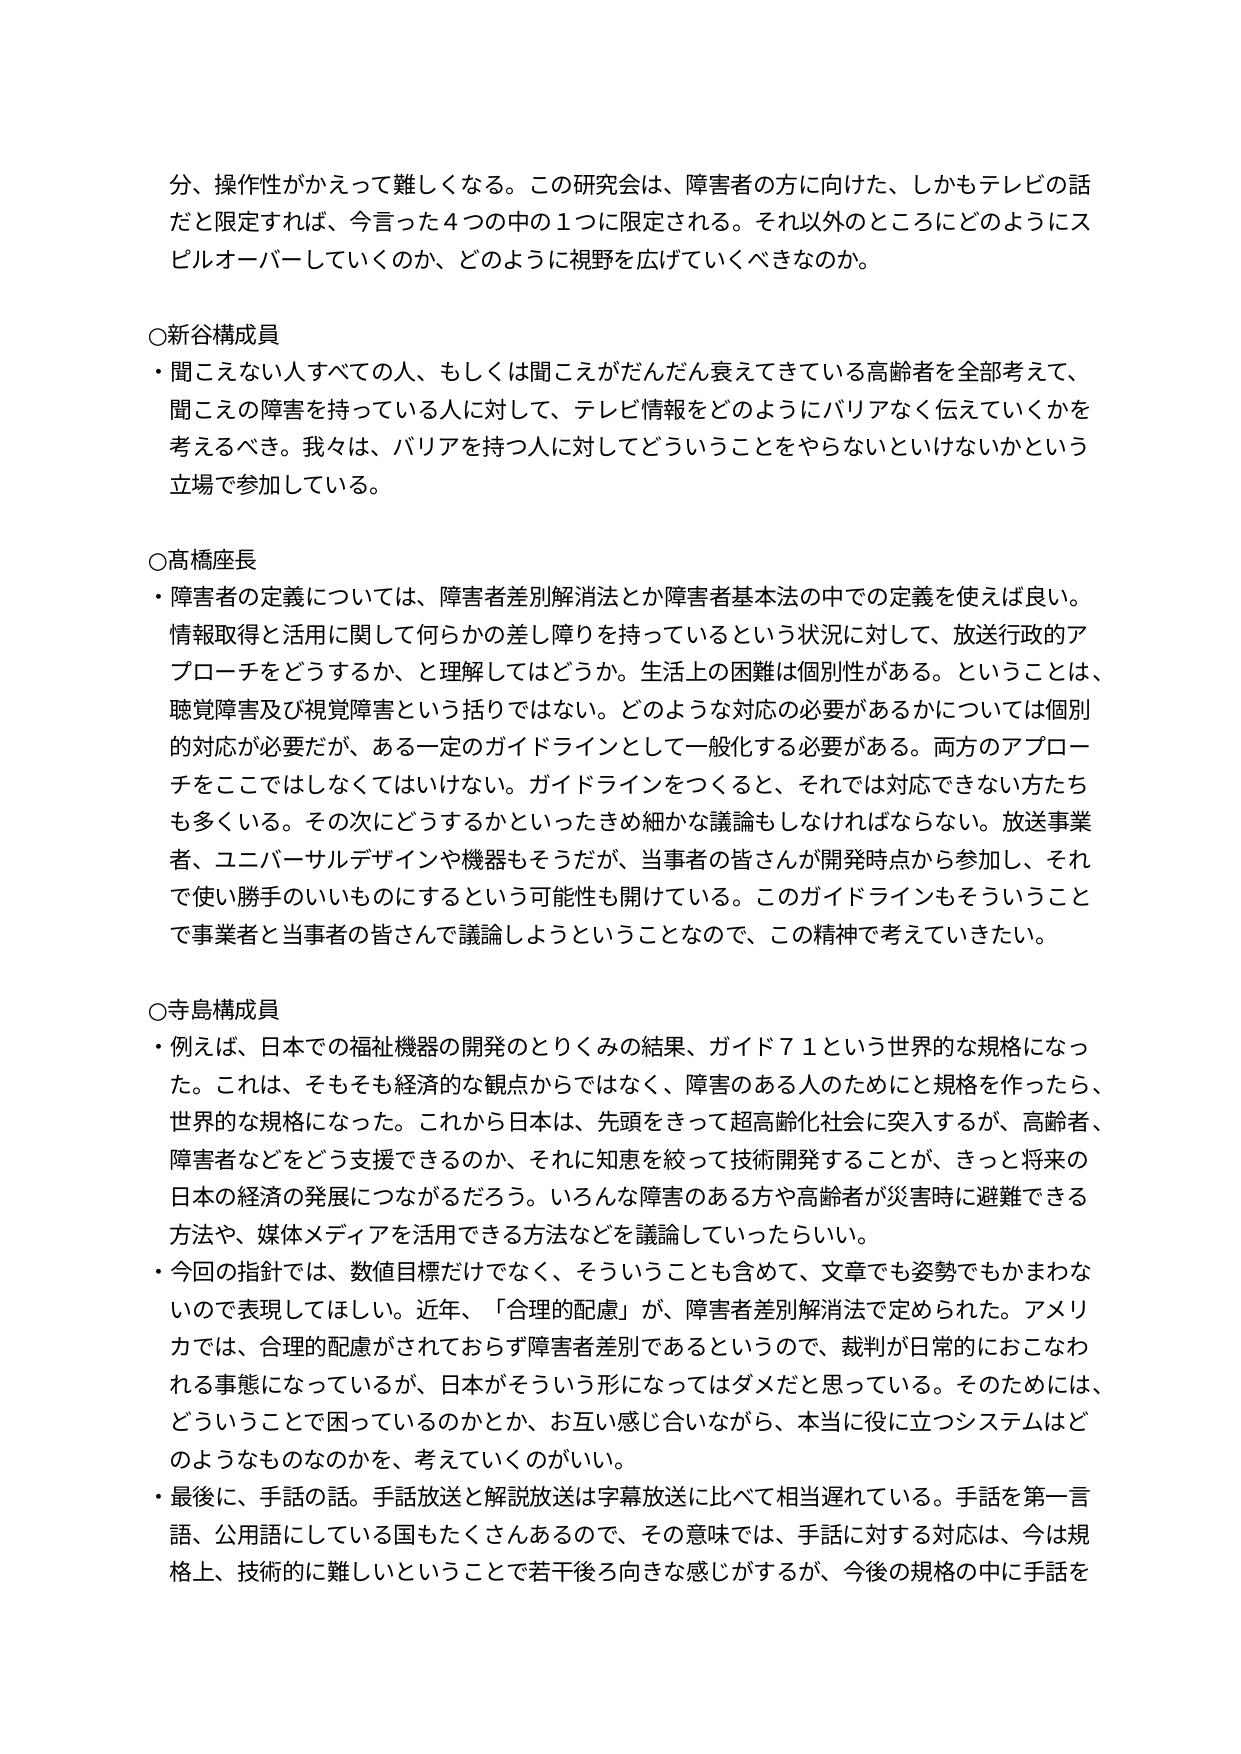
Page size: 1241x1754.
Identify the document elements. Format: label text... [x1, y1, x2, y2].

text ○寺島構成員 [148, 989, 1092, 1027]
text ・今回の指針では、数値目標だけでなく、そういうことも含めて、文章でも姿勢でもかまわないので表現してほしい。近年、「合理的配慮」が、障害者差別解消法で定められた。アメリカでは、合理的配慮がされておらず障害者差別であるというので、裁判が日常的におこなわれる事態になっているが、日本がそういう形になってはダメだと思っている。そのためには、どういうことで困っているのかとか、お互い感じ合いながら、本当に役に立つシステムはどのようなものなのかを、考えていくのがいい。 [148, 1252, 1092, 1477]
text ○新谷構成員 [148, 314, 1092, 352]
text ・聞こえない人すべての人、もしくは聞こえがだんだん衰えてきている高齢者を全部考えて、聞こえの障害を持っている人に対して、テレビ情報をどのようにバリアなく伝えていくかを考えるべき。我々は、バリアを持つ人に対してどういうことをやらないといけないかという立場で参加している。 [148, 352, 1092, 502]
text ・障害者の定義については、障害者差別解消法とか障害者基本法の中での定義を使えば良い。情報取得と活用に関して何らかの差し障りを持っているという状況に対して、放送行政的アプローチをどうするか、と理解してはどうか。生活上の困難は個別性がある。ということは、聴覚障害及び視覚障害という括りではない。どのような対応の必要があるかについては個別的対応が必要だが、ある一定のガイドラインとして一般化する必要がある。両方のアプローチをここではしなくてはいけない。ガイドラインをつくると、それでは対応できない方たちも多くいる。その次にどうするかといったきめ細かな議論もしなければならない。放送事業者、ユニバーサルデザインや機器もそうだが、当事者の皆さんが開発時点から参加し、それで使い勝手のいいものにするという可能性も開けている。このガイドラインもそういうことで事業者と当事者の皆さんで議論しようということなので、この精神で考えていきたい。 [148, 577, 1092, 952]
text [148, 1477, 1092, 1589]
text ○髙橋座長 [148, 539, 1092, 577]
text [148, 164, 1092, 277]
text ・例えば、日本での福祉機器の開発のとりくみの結果、ガイド７１という世界的な規格になった。これは、そもそも経済的な観点からではなく、障害のある人のためにと規格を作ったら、世界的な規格になった。これから日本は、先頭をきって超高齢化社会に突入するが、高齢者、障害者などをどう支援できるのか、それに知恵を絞って技術開発することが、きっと将来の日本の経済の発展につながるだろう。いろんな障害のある方や高齢者が災害時に避難できる方法や、媒体メディアを活用できる方法などを議論していったらいい。 [148, 1027, 1092, 1252]
